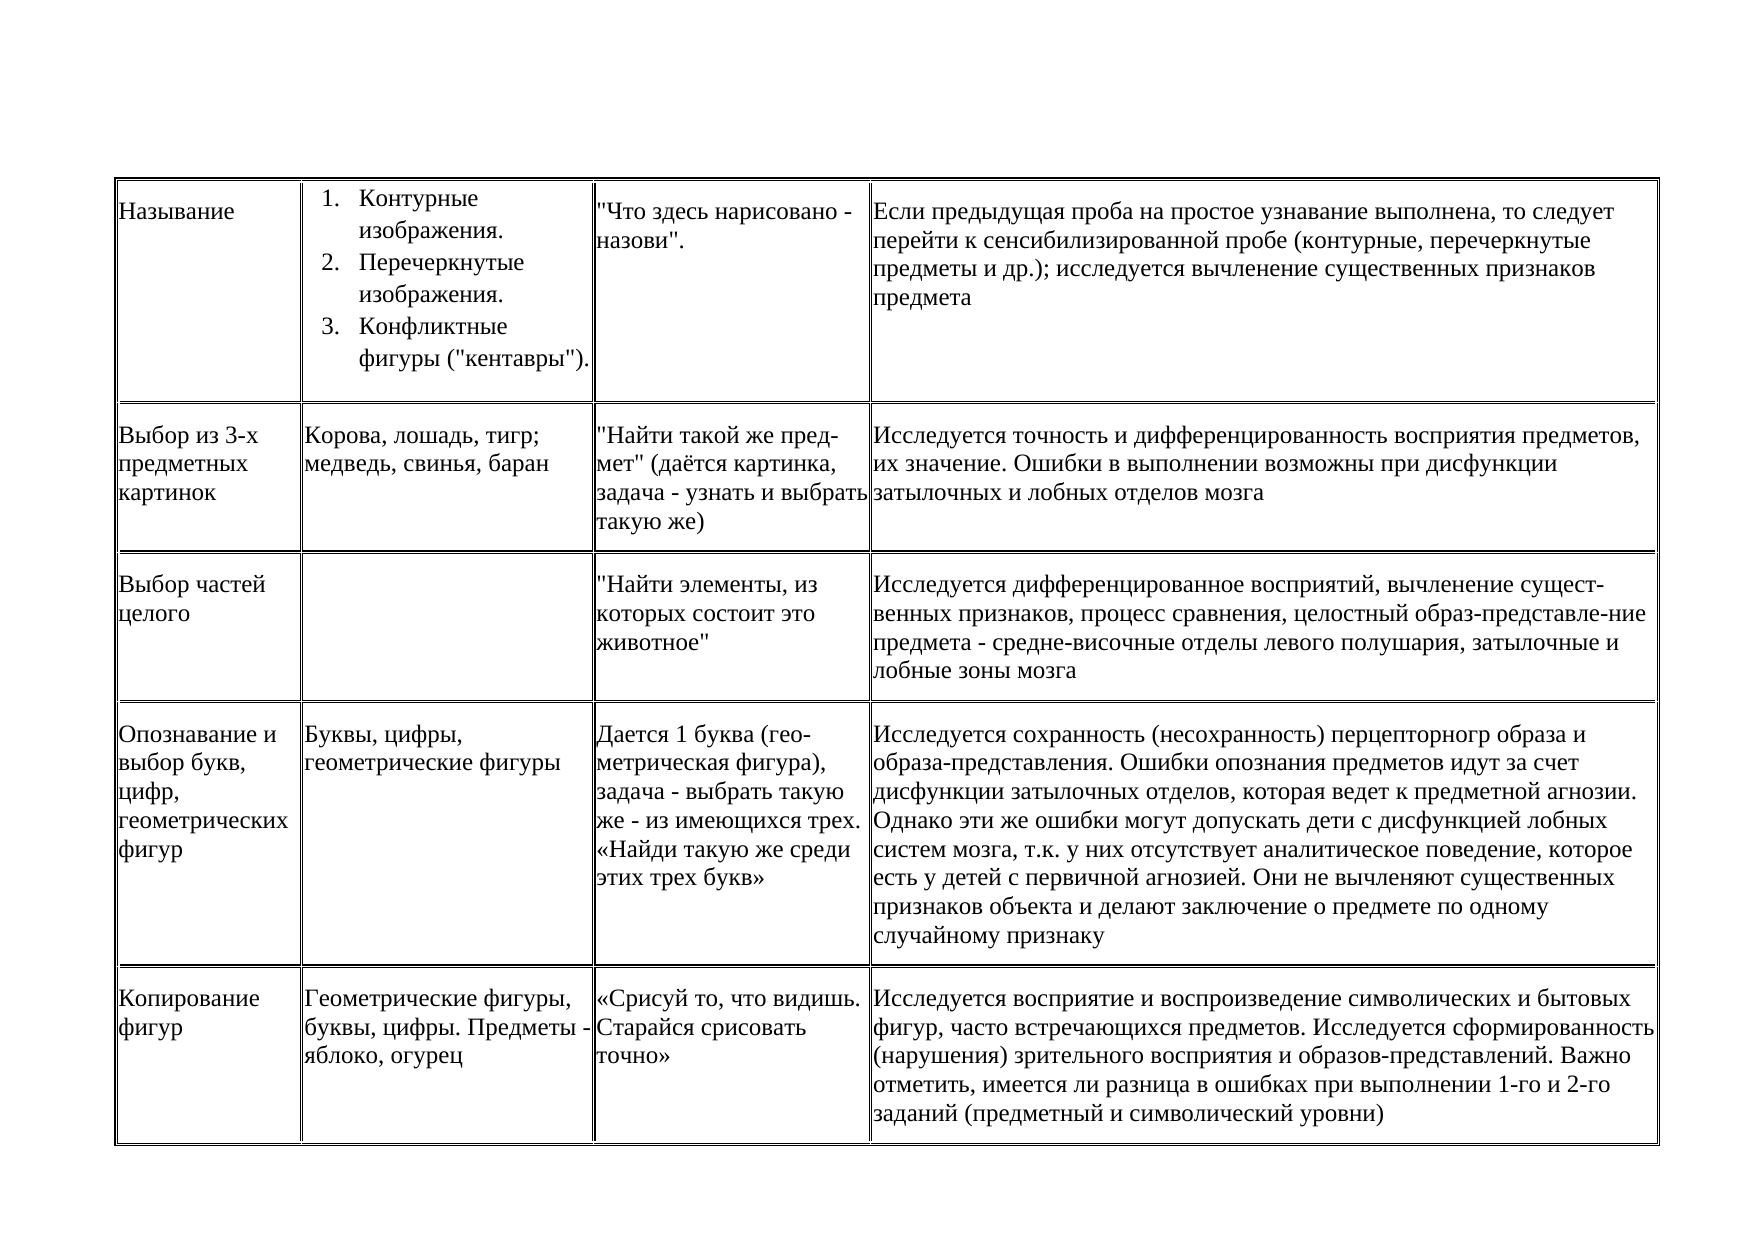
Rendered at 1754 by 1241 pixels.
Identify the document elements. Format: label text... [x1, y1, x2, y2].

table_cell Дается 1 буква (гео-метрическая фигура), задача - выбрать такую же - из имеющихся трех. «Найди такую же среди этих трех букв» [596, 703, 869, 964]
table_cell Исследуется точность и дифференцированность восприятия предметов, их значение. Ошибки в выполнении возможны при дисфункции затылочных и лобных отделов мозга [871, 401, 1658, 550]
table_cell Исследуется дифференцированное восприятий, вычленение сущест-венных признаков, процесс сравнения, целостный образ-представле-ние предмета - средне-височные отделы левого полушария, затылочные и лобные зоны мозга [872, 550, 1657, 700]
table_cell «Срисуй то, что видишь. Старайся срисовать точно» [594, 968, 871, 1142]
table_cell Копирование фигур [118, 964, 302, 1142]
table_cell Геометрические фигуры, буквы, цифры. Предметы - яблоко, огурец [302, 964, 594, 1142]
table_cell "Что здесь нарисовано - назови". [594, 181, 871, 401]
table_cell Исследуется восприятие и воспроизведение символических и бытовых фигур, часто встречающихся предметов. Исследуется сформированность (нарушения) зрительного восприятия и образов-представлений. Важно отметить, имеется ли разница в ошибках при выполнении 1-го и 2-го заданий (предметный и символический уровни) [871, 964, 1657, 1142]
table_cell Контурные изображения. Перечеркнутые изображения. Конфликтные фигуры ("кентавры"). [302, 179, 594, 401]
table_cell Выбор из 3-х предметных картинок [116, 401, 302, 550]
table_cell Если предыдущая проба на простое узнавание выполнена, то следует перейти к сенсибилизированной пробе (контурные, перечеркнутые предметы и др.); исследуется вычленение существенных признаков предмета [871, 181, 1657, 401]
table_cell Называние [118, 181, 302, 401]
table_cell "Найти элементы, из которых состоит это животное" [596, 554, 869, 700]
table_cell Буквы, цифры, геометрические фигуры [303, 703, 592, 964]
table_cell Выбор частей целого [118, 550, 300, 700]
table_cell Исследуется сохранность (несохранность) перцепторногр образа и образа-представления. Ошибки опознания предметов идут за счет дисфункции затылочных отделов, которая ведет к предметной агнозии. Однако эти же ошибки могут допускать дети с дисфункцией лобных систем мозга, т.к. у них отсутствует аналитическое поведение, которое есть у детей с первичной агнозией. Они не вычленяют существенных признаков объекта и делают заключение о предмете по одному случайному признаку [871, 700, 1658, 964]
table_cell Опознавание и выбор букв, цифр, геометрических фигур [116, 700, 302, 964]
table_cell Корова, лошадь, тигр; медведь, свинья, баран [303, 404, 592, 550]
table_cell "Найти такой же пред-мет" (даётся картинка, задача - узнать и выбрать такую же) [596, 404, 869, 550]
table_cell [303, 554, 592, 700]
